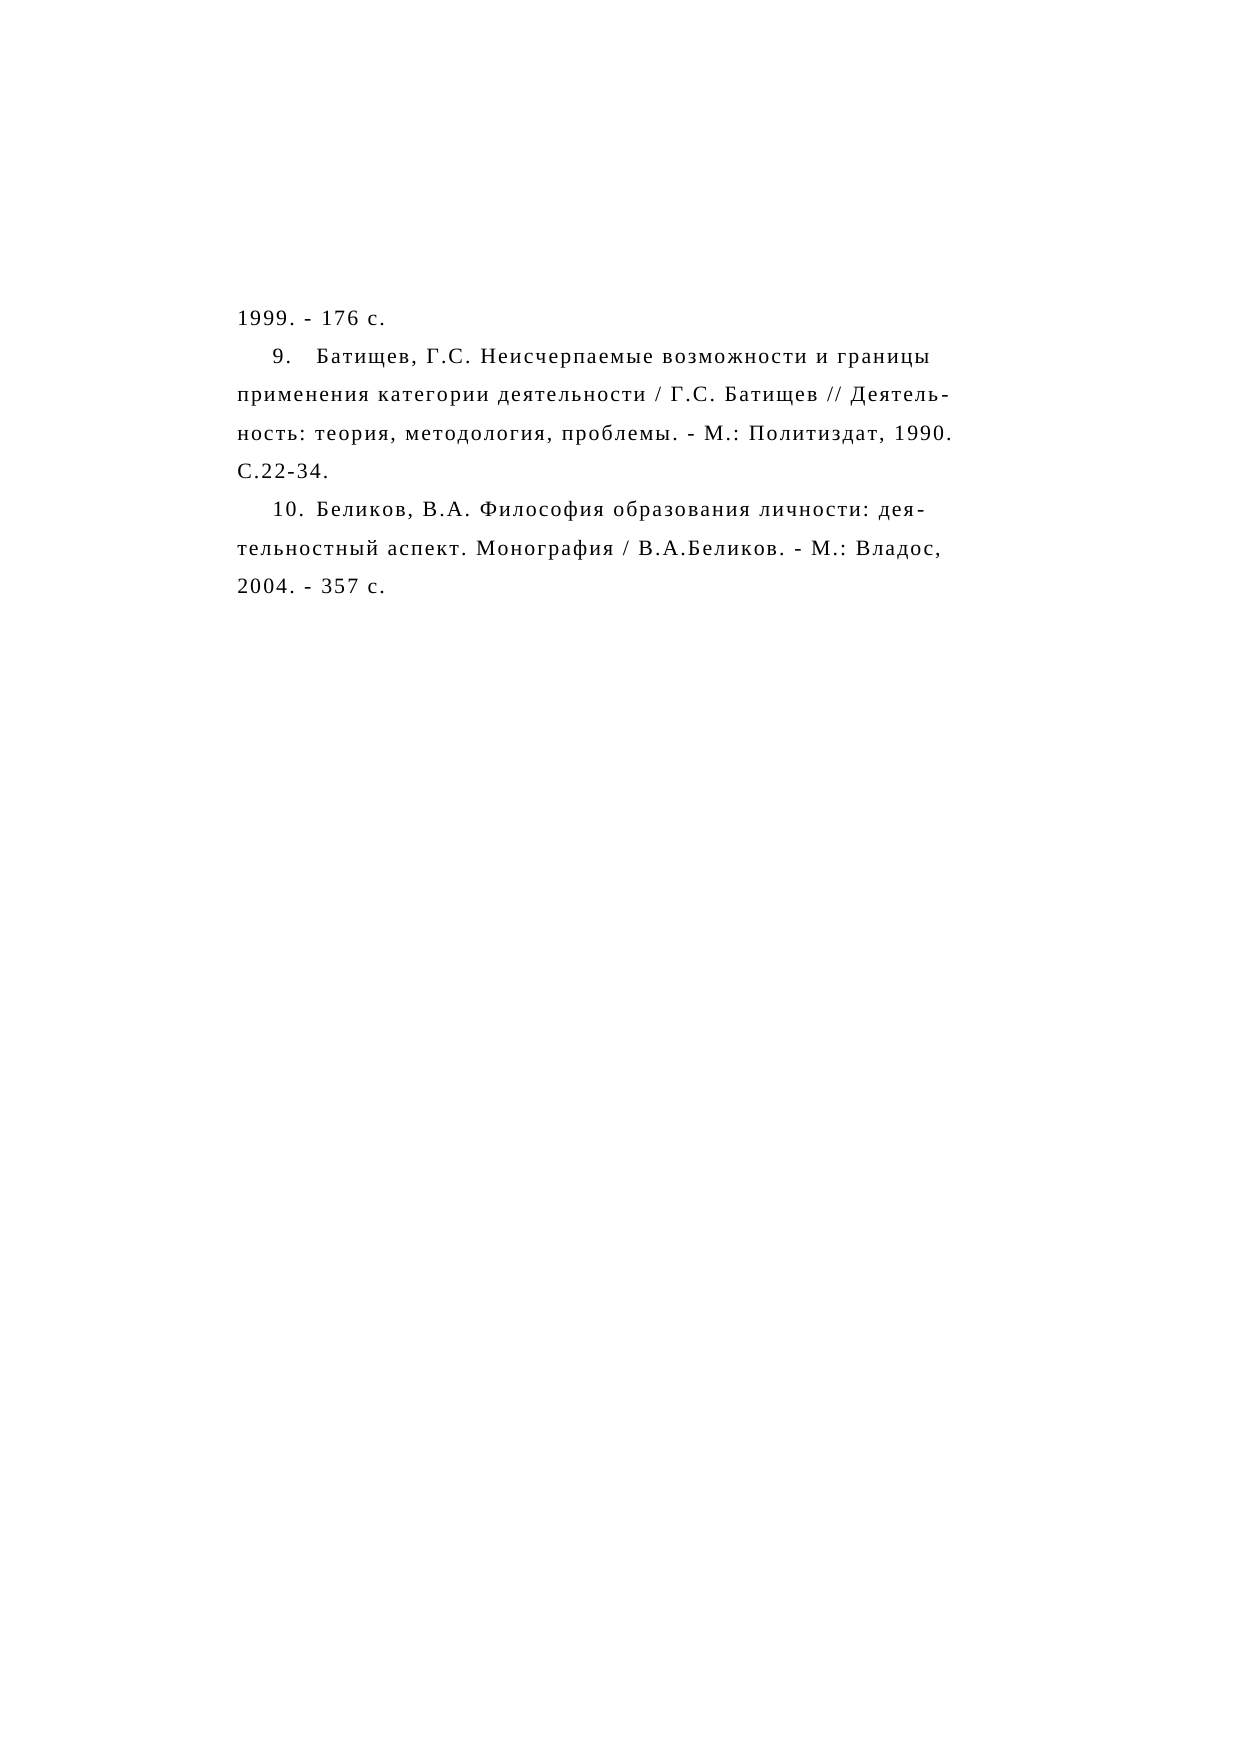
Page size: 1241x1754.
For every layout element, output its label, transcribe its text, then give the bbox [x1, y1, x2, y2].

list Батищев, Г.С. Неисчерпаемые возможности и границы применения категории деятельности / Г.С. Батищев // Деятельность: теория, методология, проблемы. - М.: Политиздат, 1990. С.22-34. [237, 333, 1006, 486]
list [237, 294, 1006, 333]
list Беликов, В.А. Философия образования личности: деятельностный аспект. Монография / В.А.Беликов. - М.: Владос, 2004. - 357 с. [237, 486, 1006, 601]
